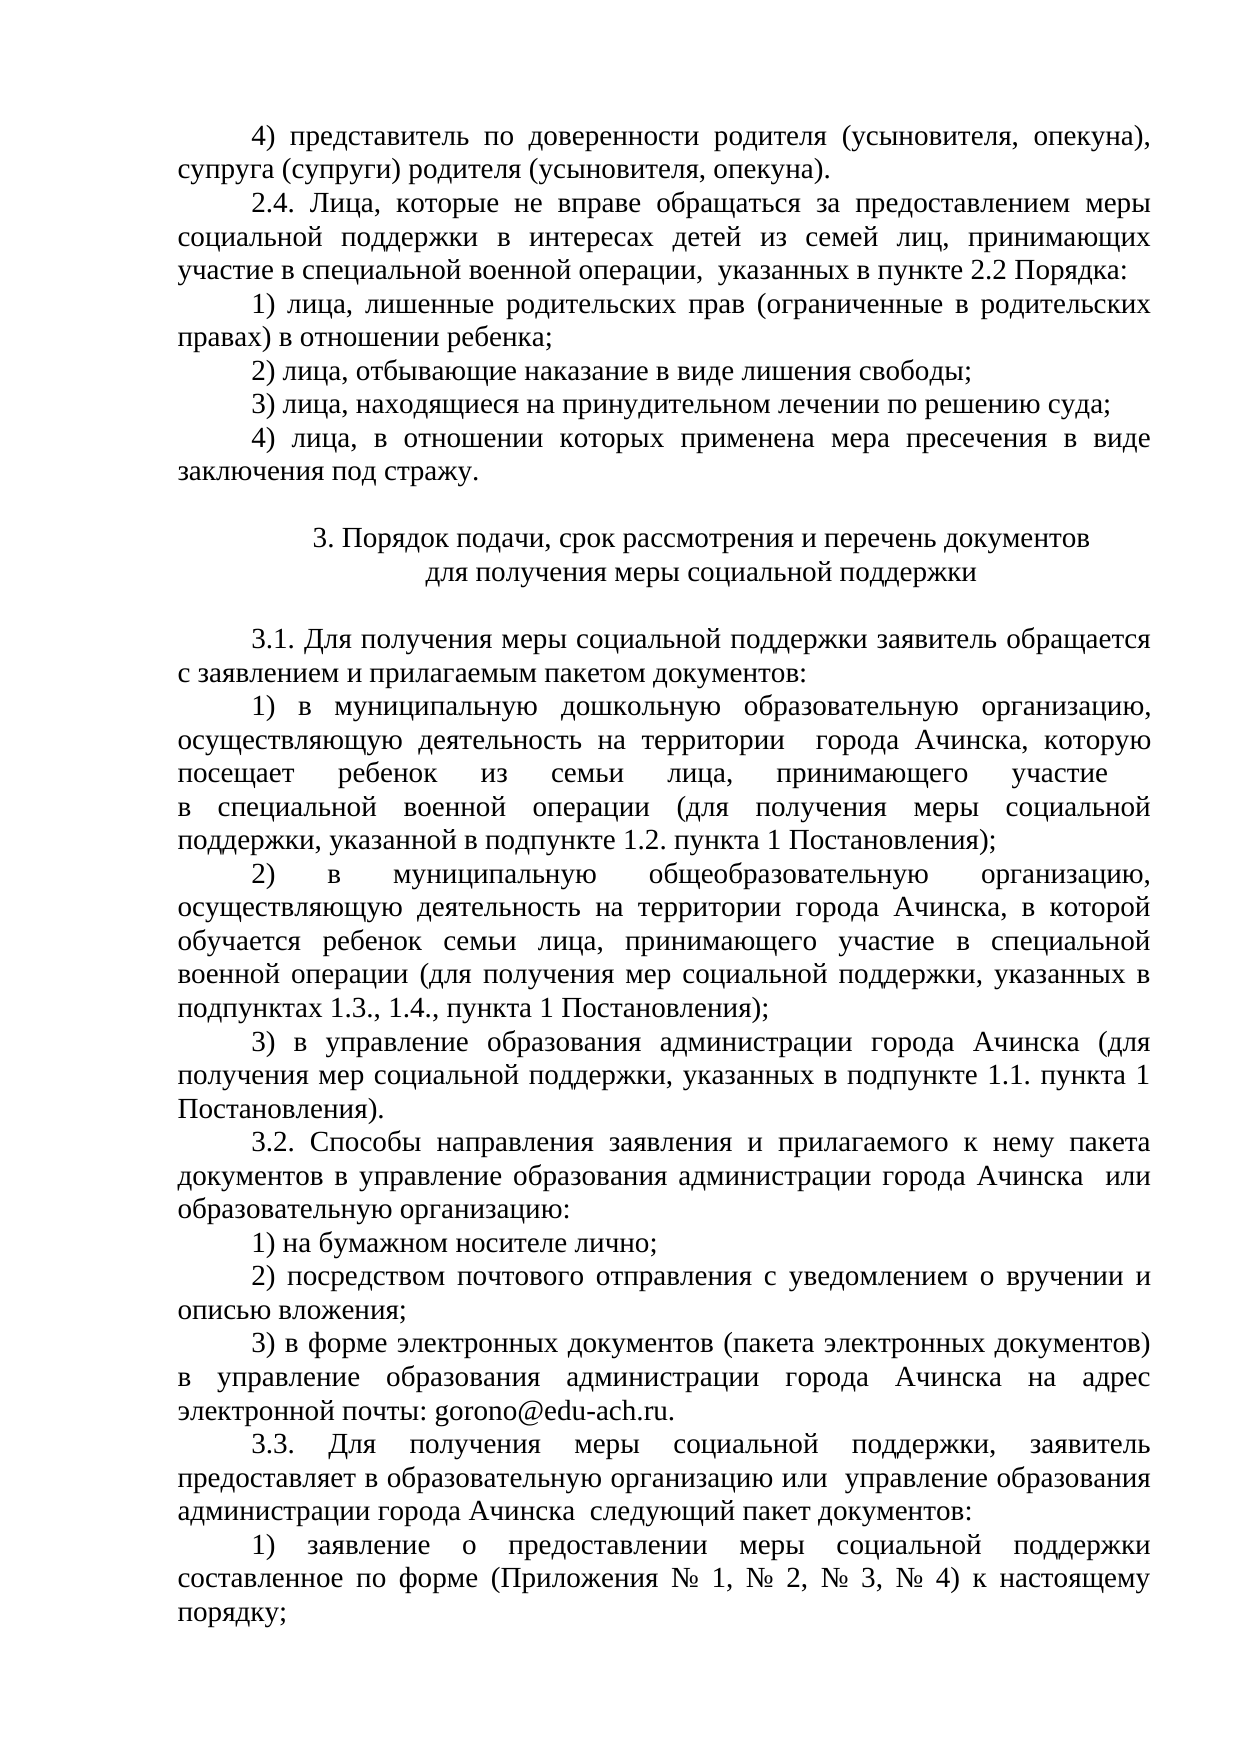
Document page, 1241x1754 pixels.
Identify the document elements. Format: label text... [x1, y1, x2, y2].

text 2) в муниципальную общеобразовательную организацию, осуществляющую деятельность на территории города Ачинска, в которой обучается ребенок семьи лица, принимающего участие в специальной военной операции (для получения мер социальной поддержки, указанных в подпунктах 1.3., 1.4., пункта 1 Постановления); [177, 856, 1152, 1024]
text 2) лица, отбывающие наказание в виде лишения свободы; [177, 353, 1152, 386]
text 1) на бумажном носителе лично; [177, 1225, 1152, 1258]
text 3) в управление образования администрации города Ачинска (для получения мер социальной поддержки, указанных в подпункте 1.1. пункта 1 Постановления). [177, 1024, 1152, 1124]
text 1) в муниципальную дошкольную образовательную организацию, осуществляющую деятельность на территории города Ачинска, которую посещает ребенок из семьи лица, принимающего участие в специальной военной операции (для получения меры социальной поддержки, указанной в подпункте 1.2. пункта 1 Постановления); [177, 688, 1152, 856]
text 4) лица, в отношении которых применена мера пресечения в виде заключения под стражу. [177, 420, 1152, 487]
text 3.2. Способы направления заявления и прилагаемого к нему пакета документов в управление образования администрации города Ачинска или образовательную организацию: [177, 1124, 1152, 1225]
text 3.1. Для получения меры социальной поддержки заявитель обращается с заявлением и прилагаемым пакетом документов: [177, 621, 1152, 688]
text 2.4. Лица, которые не вправе обращаться за предоставлением меры социальной поддержки в интересах детей из семей лиц, принимающих участие в специальной военной операции, указанных в пункте 2.2 Порядка: [177, 185, 1152, 286]
text 2) посредством почтового отправления с уведомлением о вручении и описью вложения; [177, 1258, 1152, 1326]
text 1) лица, лишенные родительских прав (ограниченные в родительских правах) в отношении ребенка; [177, 286, 1152, 353]
text 1) заявление о предоставлении меры социальной поддержки составленное по форме (Приложения № 1, № 2, № 3, № 4) к настоящему порядку; [177, 1527, 1152, 1627]
text для получения меры социальной поддержки [177, 554, 1152, 588]
text 4) представитель по доверенности родителя (усыновителя, опекуна), супруга (супруги) родителя (усыновителя, опекуна). [177, 118, 1152, 185]
text 3) в форме электронных документов (пакета электронных документов) в управление образования администрации города Ачинска на адрес электронной почты: gorono@edu-ach.ru. [177, 1326, 1152, 1426]
text 3) лица, находящиеся на принудительном лечении по решению суда; [177, 386, 1152, 420]
text 3.3. Для получения меры социальной поддержки, заявитель предоставляет в образовательную организацию или управление образования администрации города Ачинска следующий пакет документов: [177, 1426, 1152, 1527]
text 3. Порядок подачи, срок рассмотрения и перечень документов [177, 521, 1152, 554]
